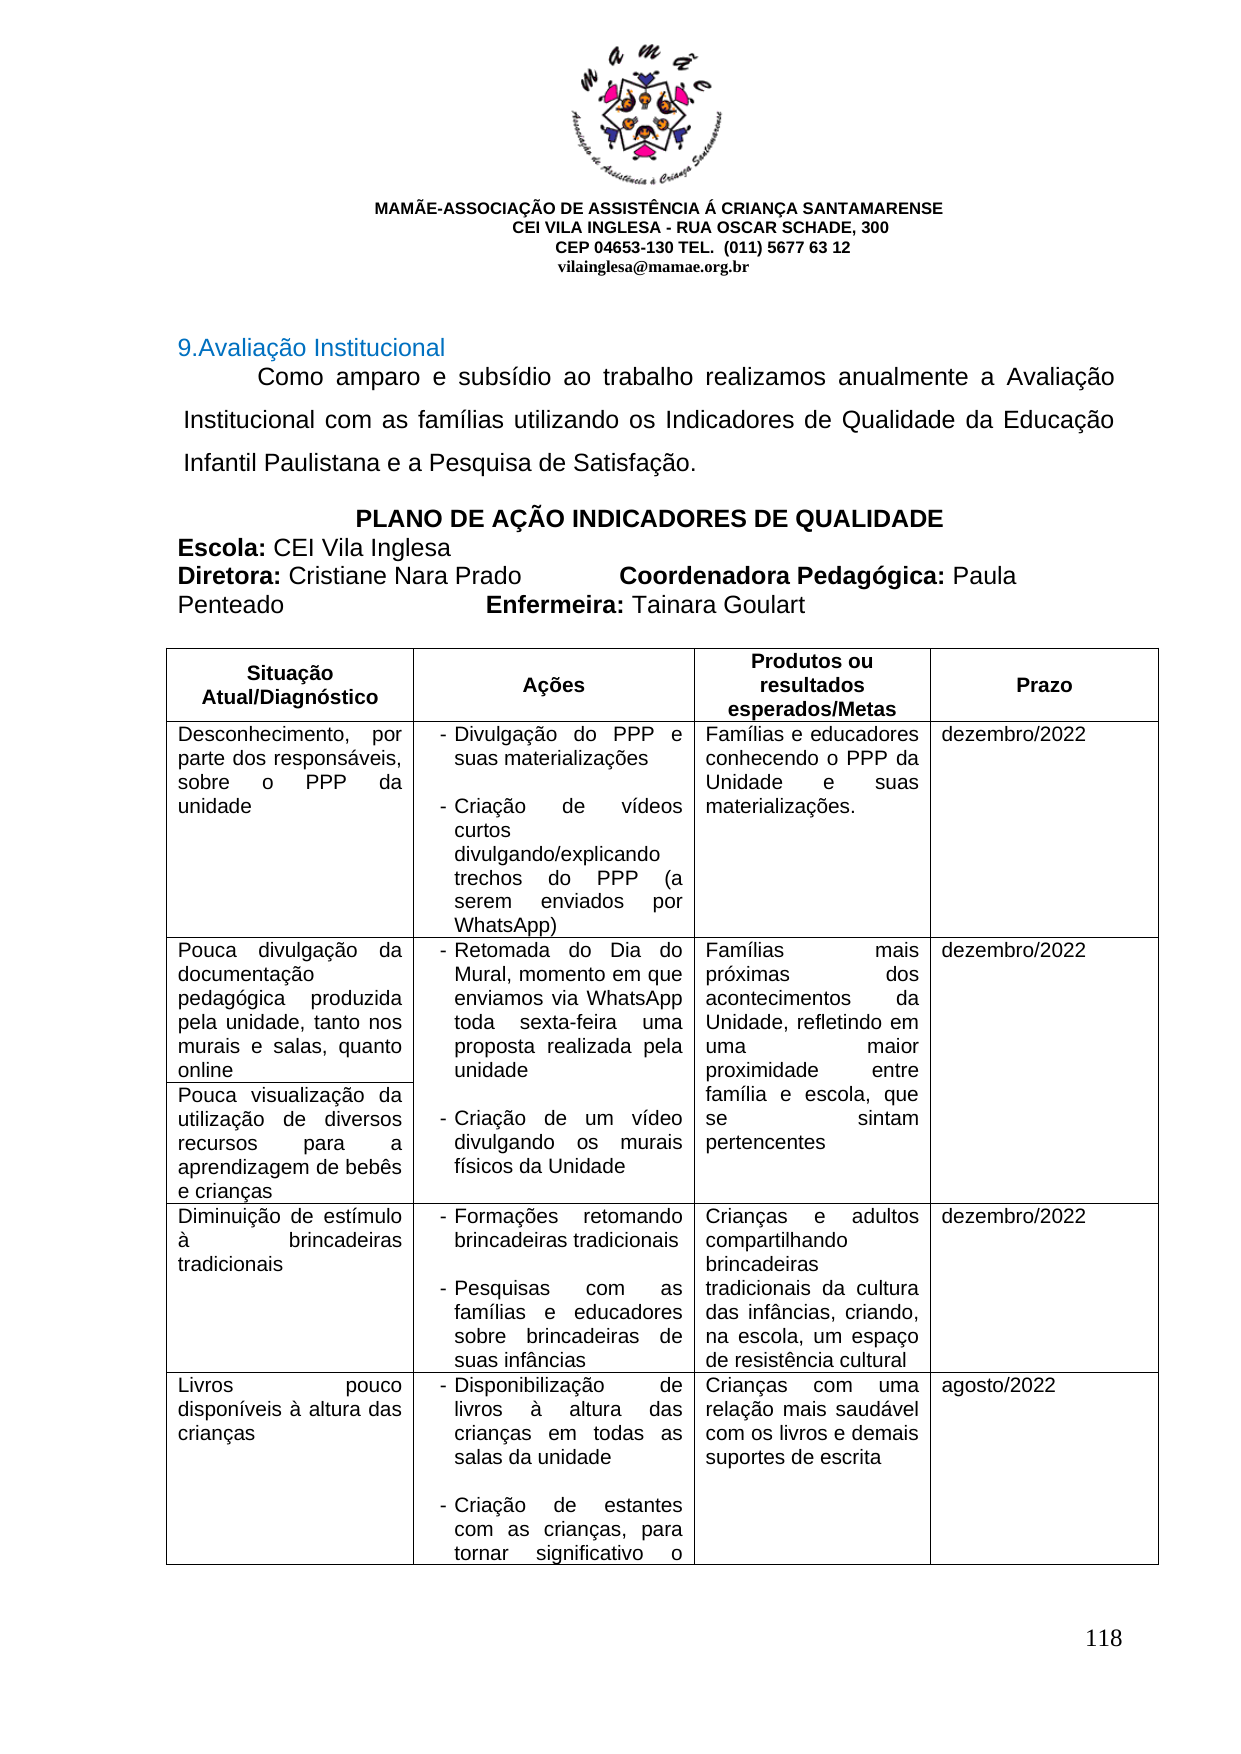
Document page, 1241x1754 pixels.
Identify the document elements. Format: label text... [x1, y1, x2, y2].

table_cell Desconhecimento, por parte dos responsáveis, sobre o PPP da unidade [167, 722, 413, 937]
table_cell dezembro/2022 [931, 1204, 1158, 1372]
table_cell Famílias mais próximas dos acontecimentos da Unidade, refletindo em uma maior proximidade entre família e escola, que se sintam pertencentes [695, 938, 930, 1203]
table_header Ações [414, 649, 694, 721]
text Escola: CEI Vila Inglesa [177, 533, 1122, 561]
text Como amparo e subsídio ao trabalho realizamos anualmente a Avaliação Institucional com as famílias utilizando os Indicadores de Qualidade da Educação Infantil Paulistana e a Pesquisa de Satisfação. [183, 362, 1116, 477]
table_cell Crianças e adultos compartilhando brincadeiras tradicionais da cultura das infâncias, criando, na escola, um espaço de resistência cultural [695, 1204, 930, 1372]
table_cell Divulgação do PPP e suas materializações Criação de vídeos curtos divulgando/explicando trechos do PPP (a serem enviados por WhatsApp) [414, 722, 694, 937]
picture [566, 28, 733, 199]
table_header Situação Atual/Diagnóstico [167, 649, 413, 721]
table_header Produtos ou resultados esperados/Metas [695, 649, 930, 721]
text Diretora: Cristiane Nara Prado Coordenadora Pedagógica: Paula Penteado Enfermeira: Tainara Goulart [177, 561, 1122, 619]
table_cell Formações retomando brincadeiras tradicionais Pesquisas com as famílias e educadores sobre brincadeiras de suas infâncias [414, 1204, 694, 1372]
table_cell Retomada do Dia do Mural, momento em que enviamos via WhatsApp toda sexta-feira uma proposta realizada pela unidade Criação de um vídeo divulgando os murais físicos da Unidade [414, 938, 694, 1203]
text 9.Avaliação Institucional [177, 333, 1122, 362]
table_cell Famílias e educadores conhecendo o PPP da Unidade e suas materializações. [695, 722, 930, 937]
table_cell Pouca visualização da utilização de diversos recursos para a aprendizagem de bebês e crianças [167, 1083, 413, 1203]
table_cell Diminuição de estímulo à brincadeiras tradicionais [167, 1204, 413, 1372]
table_cell dezembro/2022 [931, 938, 1158, 1203]
table_cell Livros pouco disponíveis à altura das crianças [167, 1373, 413, 1564]
table_cell Pouca divulgação da documentação pedagógica produzida pela unidade, tanto nos murais e salas, quanto online [167, 938, 413, 1082]
table_header Prazo [931, 649, 1158, 721]
text PLANO DE AÇÃO INDICADORES DE QUALIDADE [177, 504, 1122, 533]
table_cell Crianças com uma relação mais saudável com os livros e demais suportes de escrita [695, 1373, 930, 1564]
table_cell agosto/2022 [931, 1373, 1158, 1564]
table_cell dezembro/2022 [931, 722, 1158, 937]
